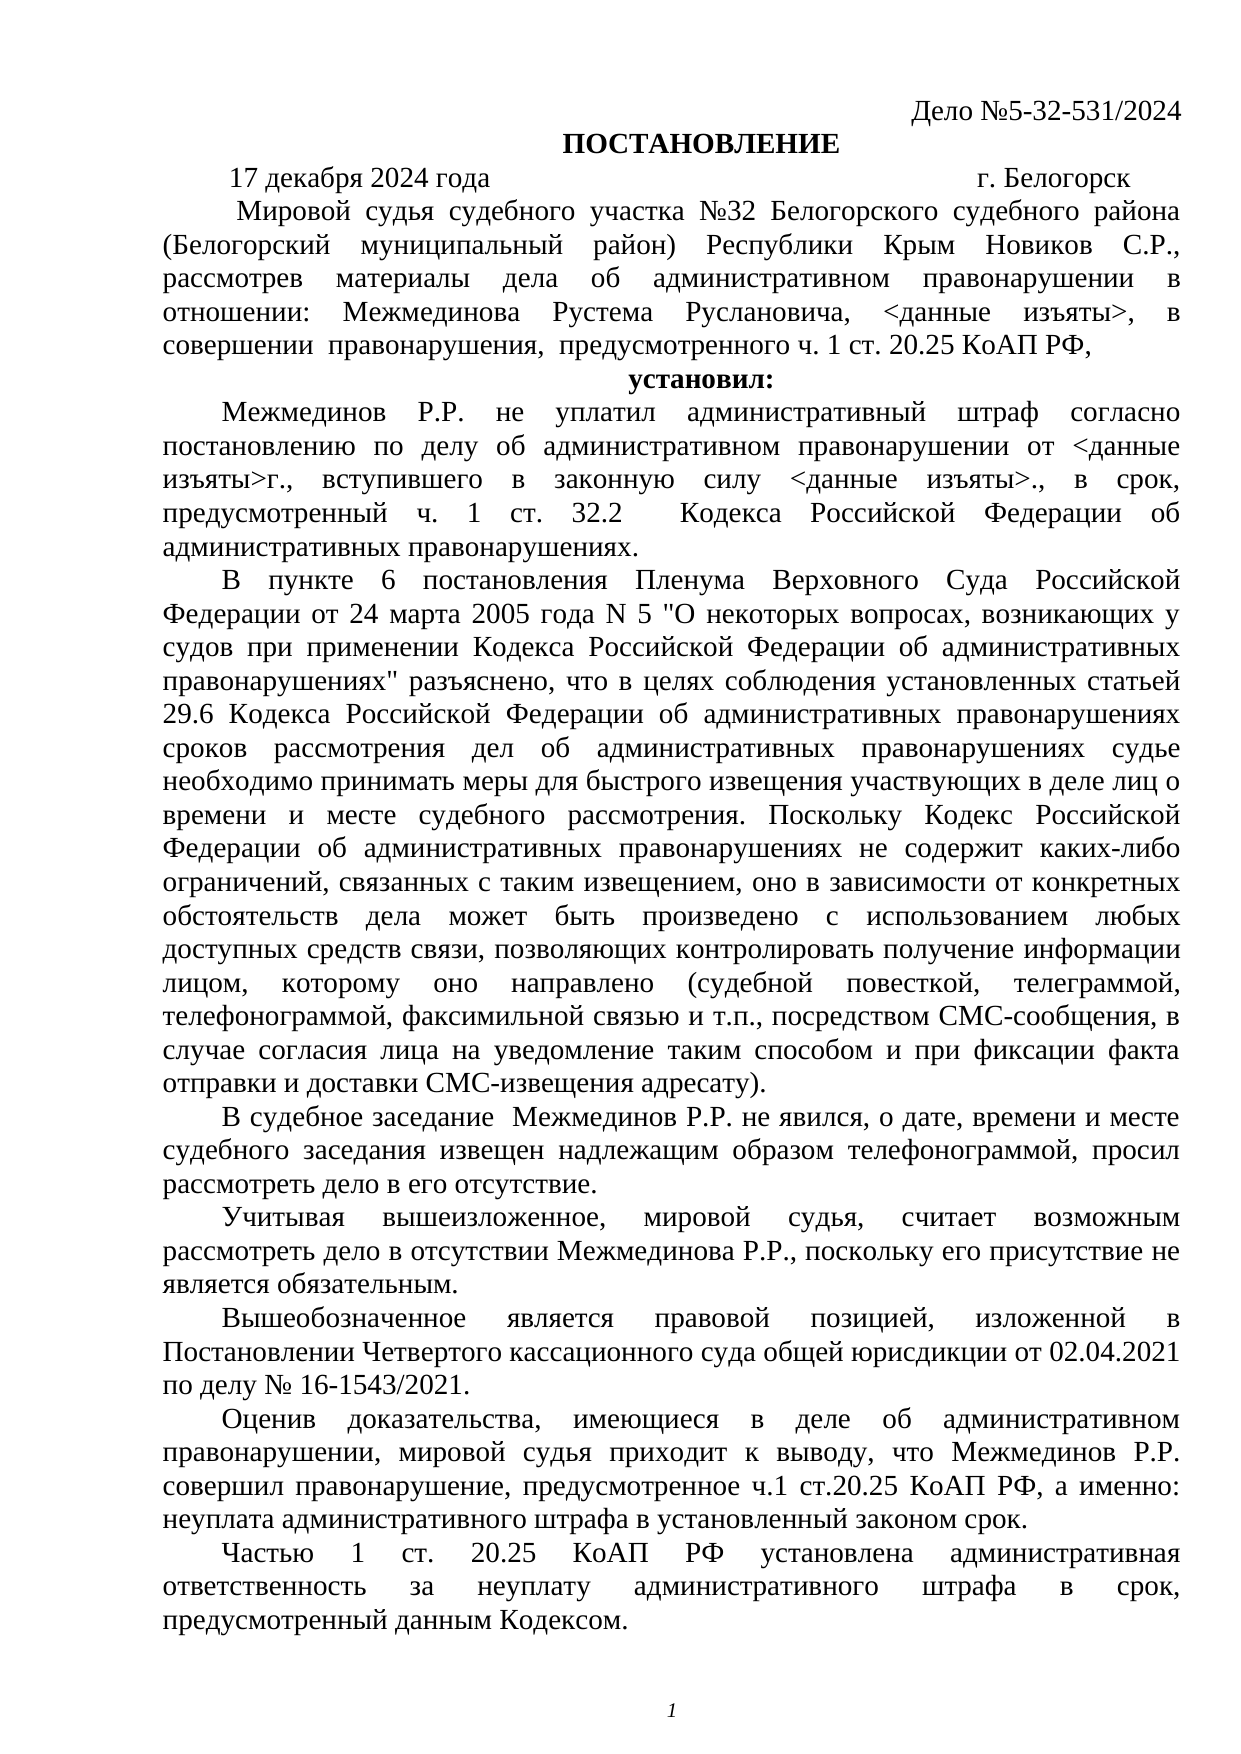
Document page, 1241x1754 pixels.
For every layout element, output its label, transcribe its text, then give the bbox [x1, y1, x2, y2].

text Межмединов Р.Р. не уплатил административный штраф согласно постановлению по делу об административном правонарушении от <данные изъяты>г., вступившего в законную силу <данные изъяты>., в срок, предусмотренный ч. 1 ст. 32.2 Кодекса Российской Федерации об административных правонарушениях. [162, 394, 1181, 562]
text В судебное заседание Межмединов Р.Р. не явился, о дате, времени и месте судебного заседания извещен надлежащим образом телефонограммой, просил рассмотреть дело в его отсутствие. [162, 1099, 1181, 1199]
text Учитывая вышеизложенное, мировой судья, считает возможным рассмотреть дело в отсутствии Межмединова Р.Р., поскольку его присутствие не является обязательным. [162, 1199, 1181, 1300]
text В пункте 6 постановления Пленума Верховного Суда Российской Федерации от 24 марта 2005 года N 5 "О некоторых вопросах, возникающих у судов при применении Кодекса Российской Федерации об административных правонарушениях" разъяснено, что в целях соблюдения установленных статьей 29.6 Кодекса Российской Федерации об административных правонарушениях сроков рассмотрения дел об административных правонарушениях судье необходимо принимать меры для быстрого извещения участвующих в деле лиц о времени и месте судебного рассмотрения. Поскольку Кодекс Российской Федерации об административных правонарушениях не содержит каких-либо ограничений, связанных с таким извещением, оно в зависимости от конкретных обстоятельств дела может быть произведено с использованием любых доступных средств связи, позволяющих контролировать получение информации лицом, которому оно направлено (судебной повесткой, телеграммой, телефонограммой, факсимильной связью и т.п., посредством СМС-сообщения, в случае согласия лица на уведомление таким способом и при фиксации факта отправки и доставки СМС-извещения адресату). [162, 562, 1181, 1099]
text 17 декабря 2024 года г. Белогорск [162, 160, 1181, 193]
text установил: [162, 361, 1181, 394]
text Мировой судья судебного участка №32 Белогорского судебного района (Белогорский муниципальный район) Республики Крым Новиков С.Р., рассмотрев материалы дела об административном правонарушении в отношении: Межмединова Рустема Руслановича, <данные изъяты>, в совершении правонарушения, предусмотренного ч. 1 ст. 20.25 КоАП РФ, [162, 193, 1181, 361]
text Оценив доказательства, имеющиеся в деле об административном правонарушении, мировой судья приходит к выводу, что Межмединов Р.Р. совершил правонарушение, предусмотренное ч.1 ст.20.25 КоАП РФ, а именно: неуплата административного штрафа в установленный законом срок. [162, 1401, 1181, 1535]
text Частью 1 ст. 20.25 КоАП РФ установлена административная ответственность за неуплату административного штрафа в срок, предусмотренный данным Кодексом. [162, 1535, 1181, 1636]
text ПОСТАНОВЛЕНИЕ [162, 126, 1181, 160]
text Вышеобозначенное является правовой позицией, изложенной в Постановлении Четвертого кассационного суда общей юрисдикции от 02.04.2021 по делу № 16-1543/2021. [162, 1300, 1181, 1401]
text Дело №5-32-531/2024 [162, 93, 1181, 126]
